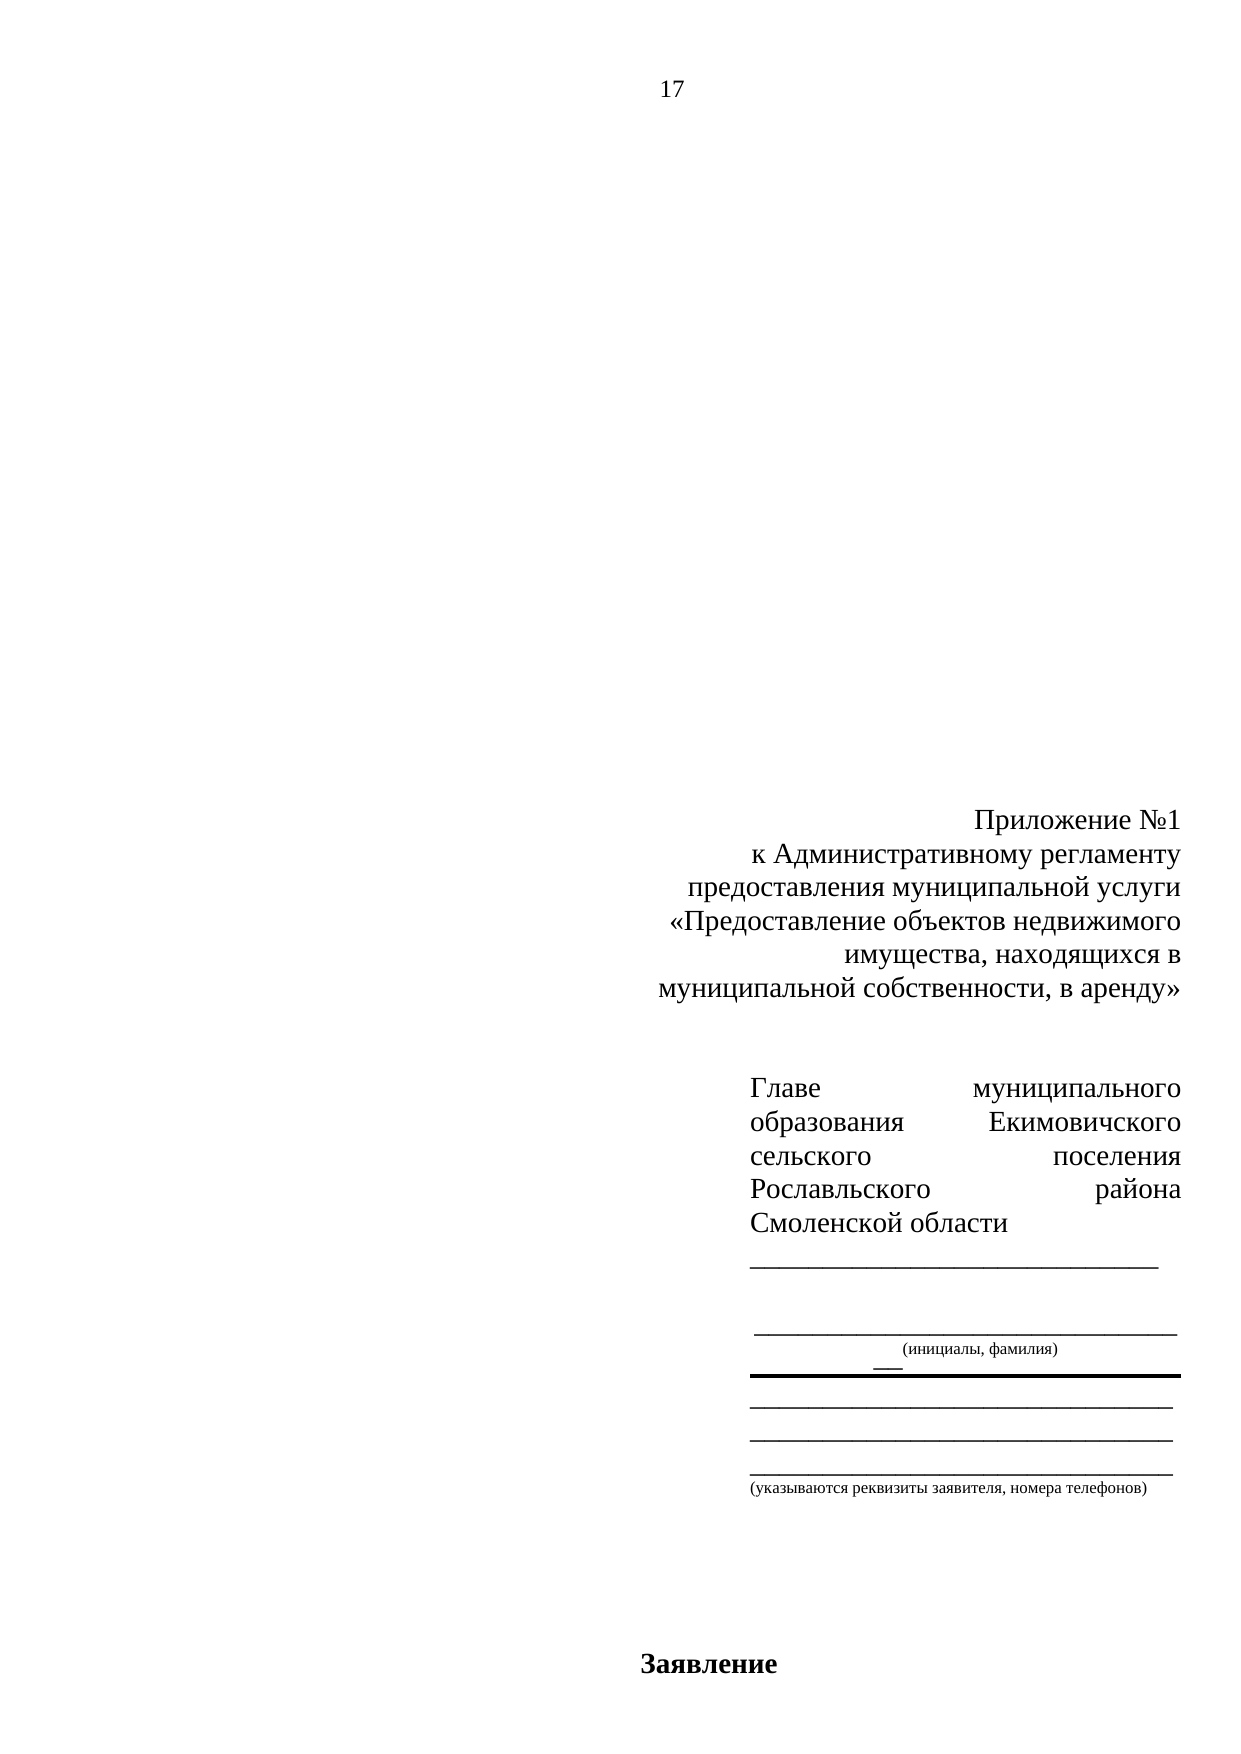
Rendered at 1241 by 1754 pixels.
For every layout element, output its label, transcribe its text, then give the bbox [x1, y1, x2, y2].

text имущества, находящихся в [162, 936, 1181, 970]
text предоставления муниципальной услуги [162, 869, 1181, 903]
table_header Главе муниципального образования Екимовичского сельского поселения Рославльского района Смоленской области ____________________________ _______________________________(инициалы, фамилия) _______________________________________________________________________________________ (указываются реквизиты заявителя, номера телефонов) [739, 1071, 1192, 1579]
text «Предоставление объектов недвижимого [162, 903, 1181, 936]
text Заявление [162, 1646, 1181, 1679]
text Приложение №1 [162, 802, 1181, 836]
text к Административному регламенту [162, 836, 1181, 869]
text муниципальной собственности, в аренду» [162, 970, 1181, 1003]
